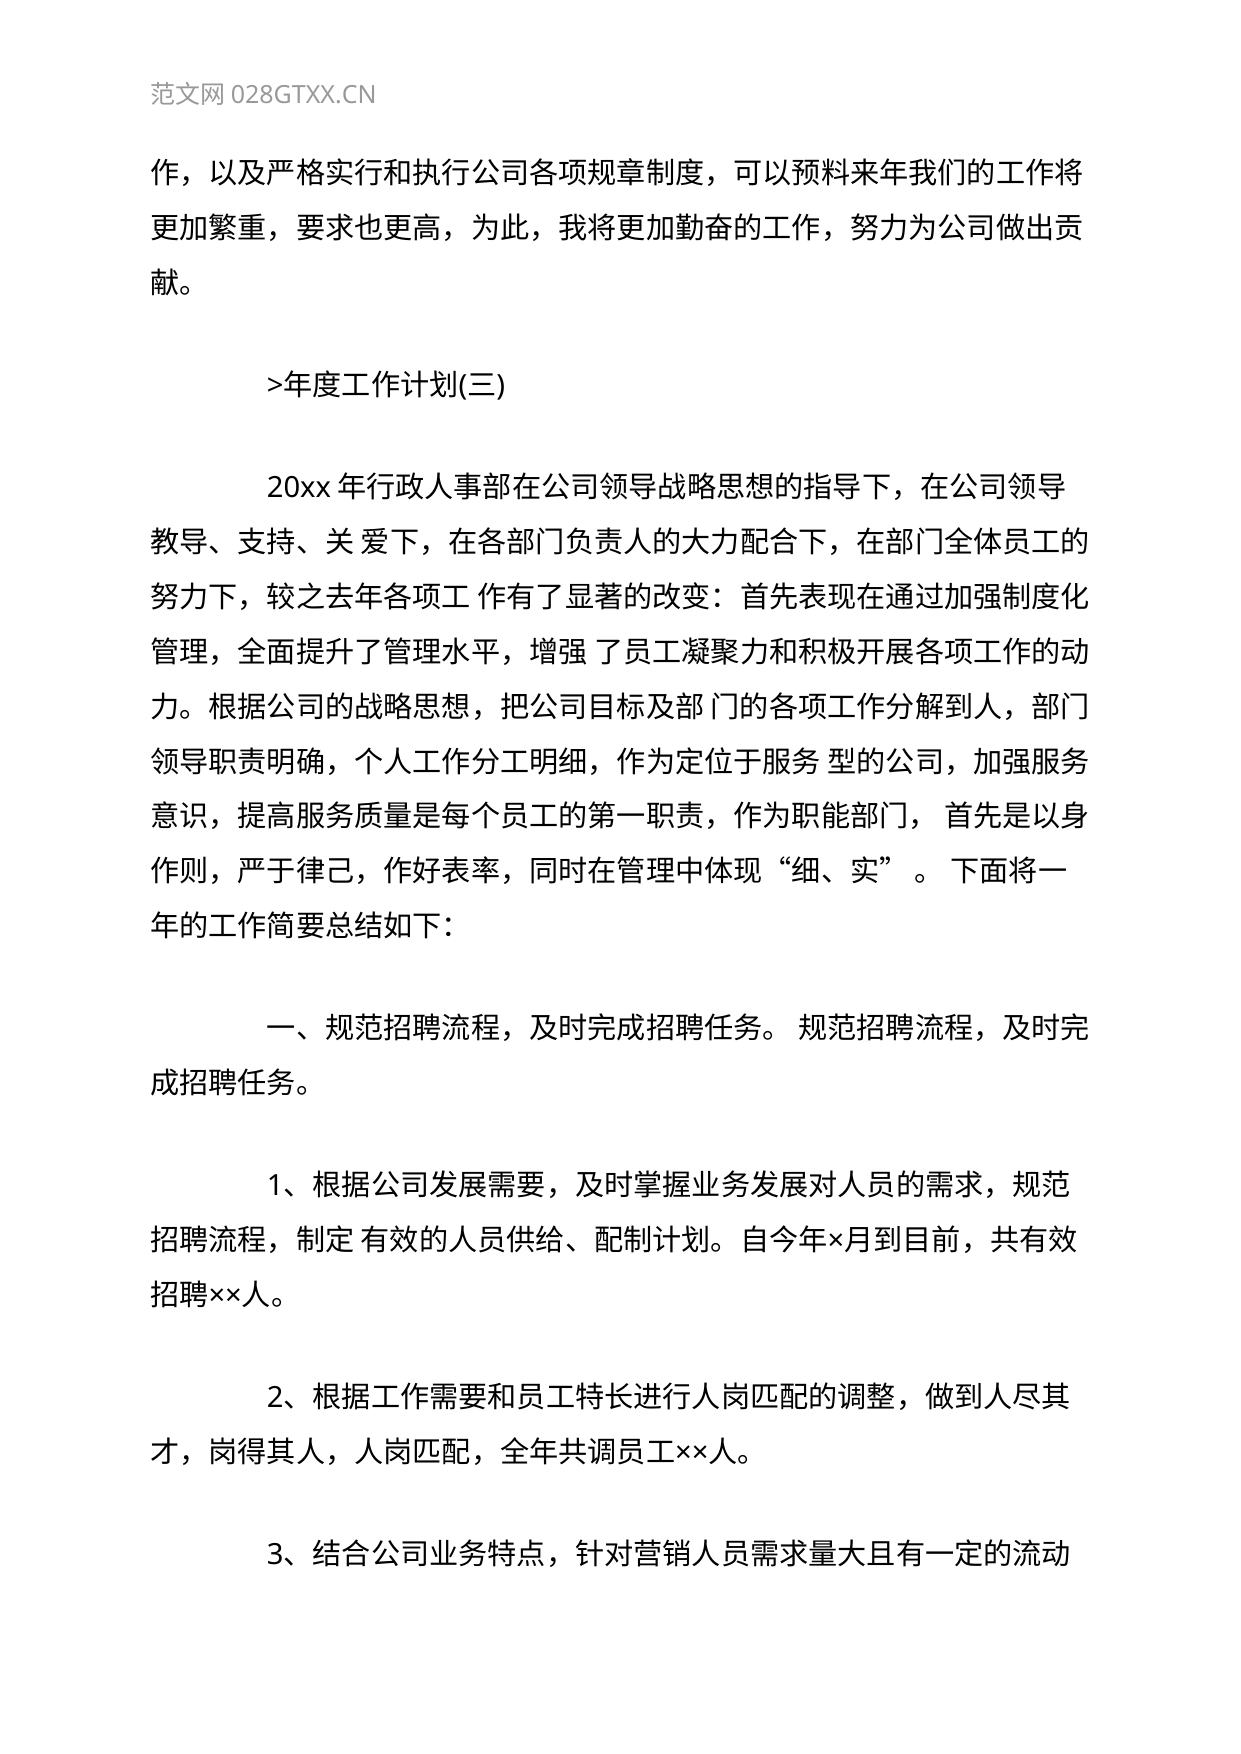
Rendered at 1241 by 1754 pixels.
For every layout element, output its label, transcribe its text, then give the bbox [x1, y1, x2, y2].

text >年度工作计划(三) [150, 362, 1090, 404]
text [150, 150, 1090, 302]
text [150, 1530, 1090, 1573]
text 1、根据公司发展需要，及时掌握业务发展对人员的需求，规范招聘流程，制定 有效的人员供给、配制计划。自今年×月到目前，共有效招聘××人。 [150, 1161, 1090, 1314]
text 20xx年行政人事部在公司领导战略思想的指导下，在公司领导教导、支持、关 爱下，在各部门负责人的大力配合下，在部门全体员工的努力下，较之去年各项工 作有了显著的改变：首先表现在通过加强制度化管理，全面提升了管理水平，增强 了员工凝聚力和积极开展各项工作的动力。根据公司的战略思想，把公司目标及部 门的各项工作分解到人，部门领导职责明确，个人工作分工明细，作为定位于服务 型的公司，加强服务意识，提高服务质量是每个员工的第一职责，作为职能部门， 首先是以身作则，严于律己，作好表率，同时在管理中体现“细、实” 。 下面将一年的工作简要总结如下： [150, 463, 1090, 945]
text 一、规范招聘流程，及时完成招聘任务。 规范招聘流程，及时完成招聘任务。 [150, 1004, 1090, 1102]
text 2、根据工作需要和员工特长进行人岗匹配的调整，做到人尽其才，岗得其人，人岗匹配，全年共调员工××人。 [150, 1373, 1090, 1471]
